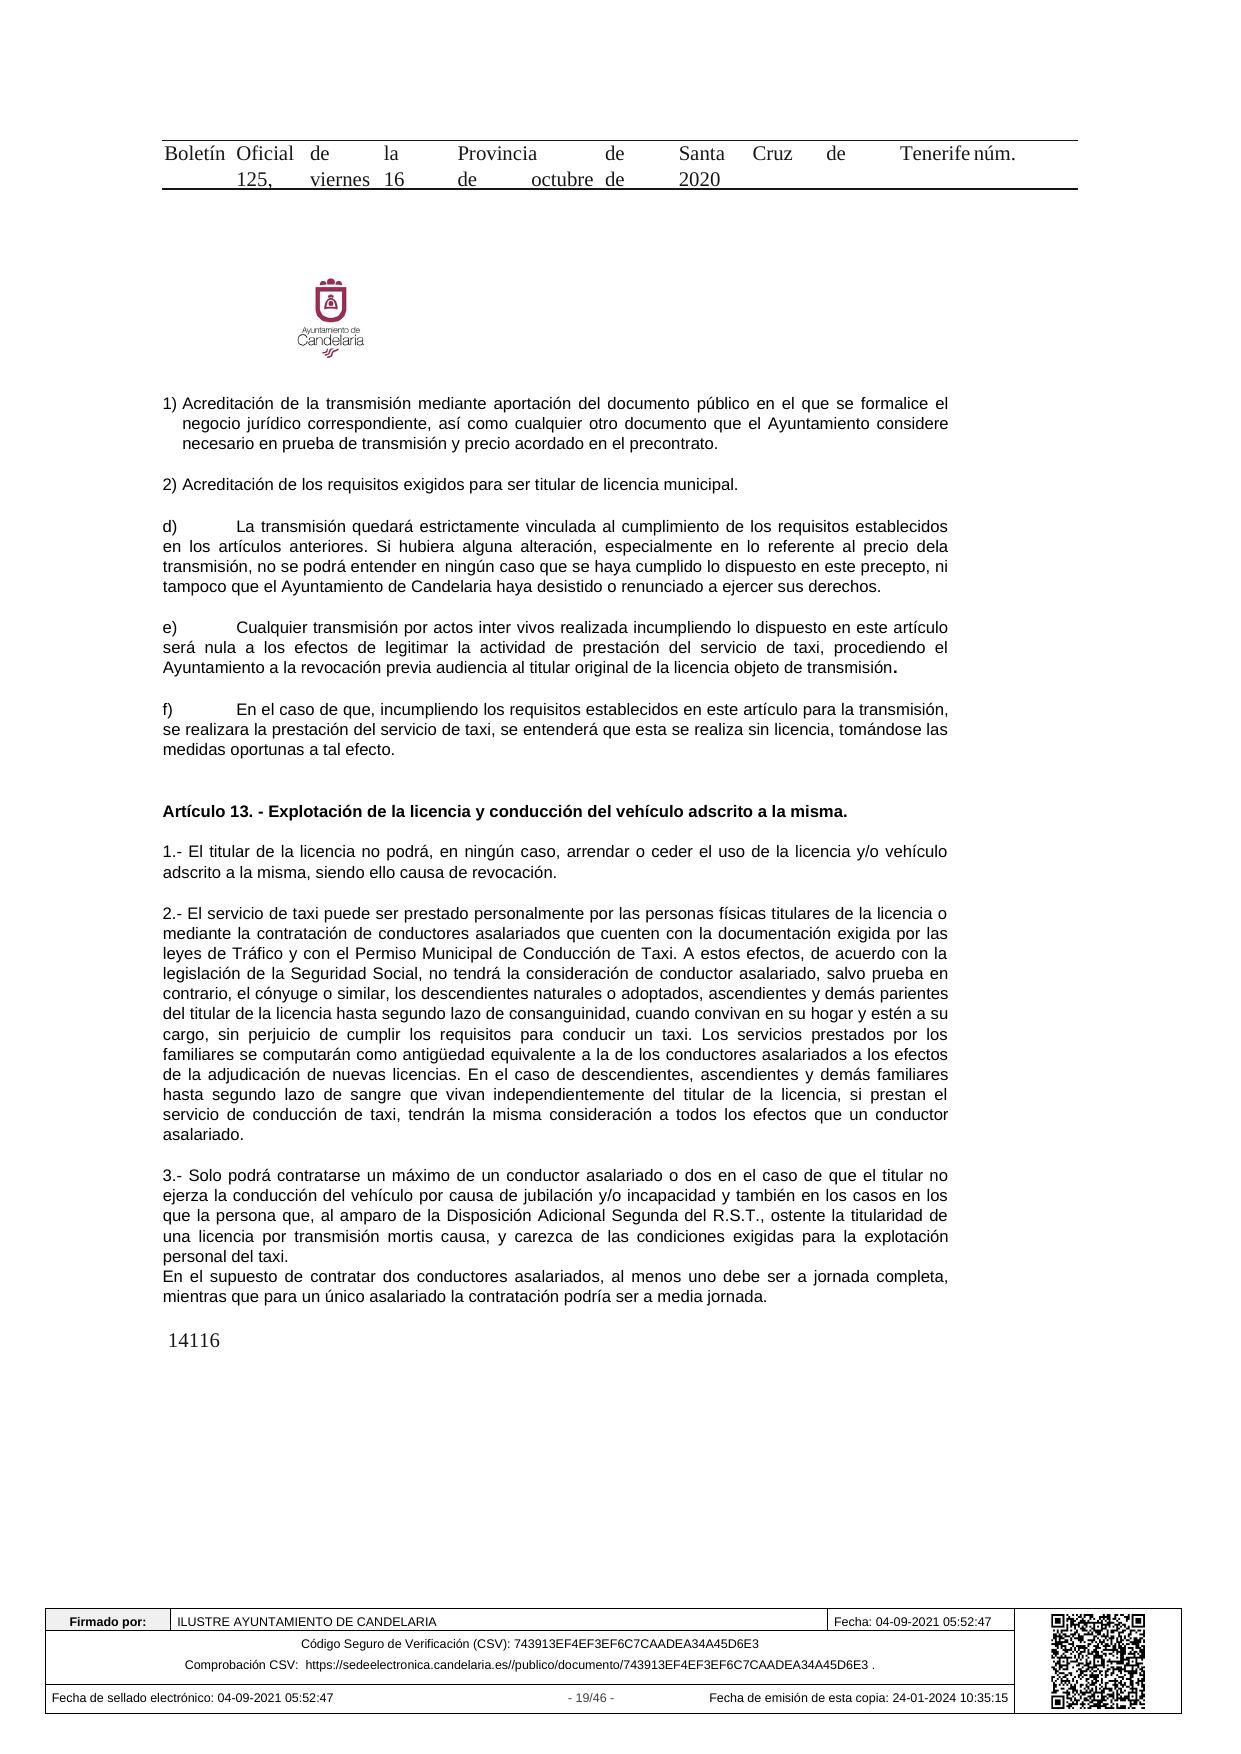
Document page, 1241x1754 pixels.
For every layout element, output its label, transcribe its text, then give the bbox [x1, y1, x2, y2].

text Artículo 13. - Explotación de la licencia y conducción del vehículo adscrito a la misma. [162, 801, 949, 821]
list En el caso de que, incumpliendo los requisitos establecidos en este artículo para la transmisión, se realizara la prestación del servicio de taxi, se entenderá que esta se realiza sin licencia, tomándose las medidas oportunas a tal efecto. [162, 699, 949, 759]
text 14116 [162, 1328, 1076, 1352]
text 2.- El servicio de taxi puede ser prestado personalmente por las personas físicas titulares de la licencia o mediante la contratación de conductores asalariados que cuenten con la documentación exigida por las leyes de Tráfico y con el Permiso Municipal de Conducción de Taxi. A estos efectos, de acuerdo con la legislación de la Seguridad Social, no tendrá la consideración de conductor asalariado, salvo prueba en contrario, el cónyuge o similar, los descendientes naturales o adoptados, ascendientes y demás parientes del titular de la licencia hasta segundo lazo de consanguinidad, cuando convivan en su hogar y estén a su cargo, sin perjuicio de cumplir los requisitos para conducir un taxi. Los servicios prestados por los familiares se computarán como antigüedad equivalente a la de los conductores asalariados a los efectos de la adjudicación de nuevas licencias. En el caso de descendientes, ascendientes y demás familiares hasta segundo lazo de sangre que vivan independientemente del titular de la licencia, si prestan el servicio de conducción de taxi, tendrán la misma consideración a todos los efectos que un conductor asalariado. [162, 904, 949, 1144]
list Acreditación de los requisitos exigidos para ser titular de licencia municipal. [162, 475, 949, 494]
list Acreditación de la transmisión mediante aportación del documento público en el que se formalice el negocio jurídico correspondiente, así como cualquier otro documento que el Ayuntamiento considere necesario en prueba de transmisión y precio acordado en el precontrato. [162, 394, 949, 453]
picture [293, 274, 368, 359]
picture [1051, 1614, 1145, 1709]
list La transmisión quedará estrictamente vinculada al cumplimiento de los requisitos establecidos en los artículos anteriores. Si hubiera alguna alteración, especialmente en lo referente al precio dela transmisión, no se podrá entender en ningún caso que se haya cumplido lo dispuesto en este precepto, ni tampoco que el Ayuntamiento de Candelaria haya desistido o renunciado a ejercer sus derechos. [162, 516, 949, 596]
list Cualquier transmisión por actos inter vivos realizada incumpliendo lo dispuesto en este artículo será nula a los efectos de legitimar la actividad de prestación del servicio de taxi, procediendo el Ayuntamiento a la revocación previa audiencia al titular original de la licencia objeto de transmisión. [162, 618, 949, 677]
text 1.- El titular de la licencia no podrá, en ningún caso, arrendar o ceder el uso de la licencia y/o vehículo adscrito a la misma, siendo ello causa de revocación. [162, 842, 949, 882]
text En el supuesto de contratar dos conductores asalariados, al menos uno debe ser a jornada completa, mientras que para un único asalariado la contratación podría ser a media jornada. [162, 1267, 949, 1306]
text 3.- Solo podrá contratarse un máximo de un conductor asalariado o dos en el caso de que el titular no ejerza la conducción del vehículo por causa de jubilación y/o incapacidad y también en los casos en los que la persona que, al amparo de la Disposición Adicional Segunda del R.S.T., ostente la titularidad de una licencia por transmisión mortis causa, y carezca de las condiciones exigidas para la explotación personal del taxi. [162, 1166, 949, 1266]
